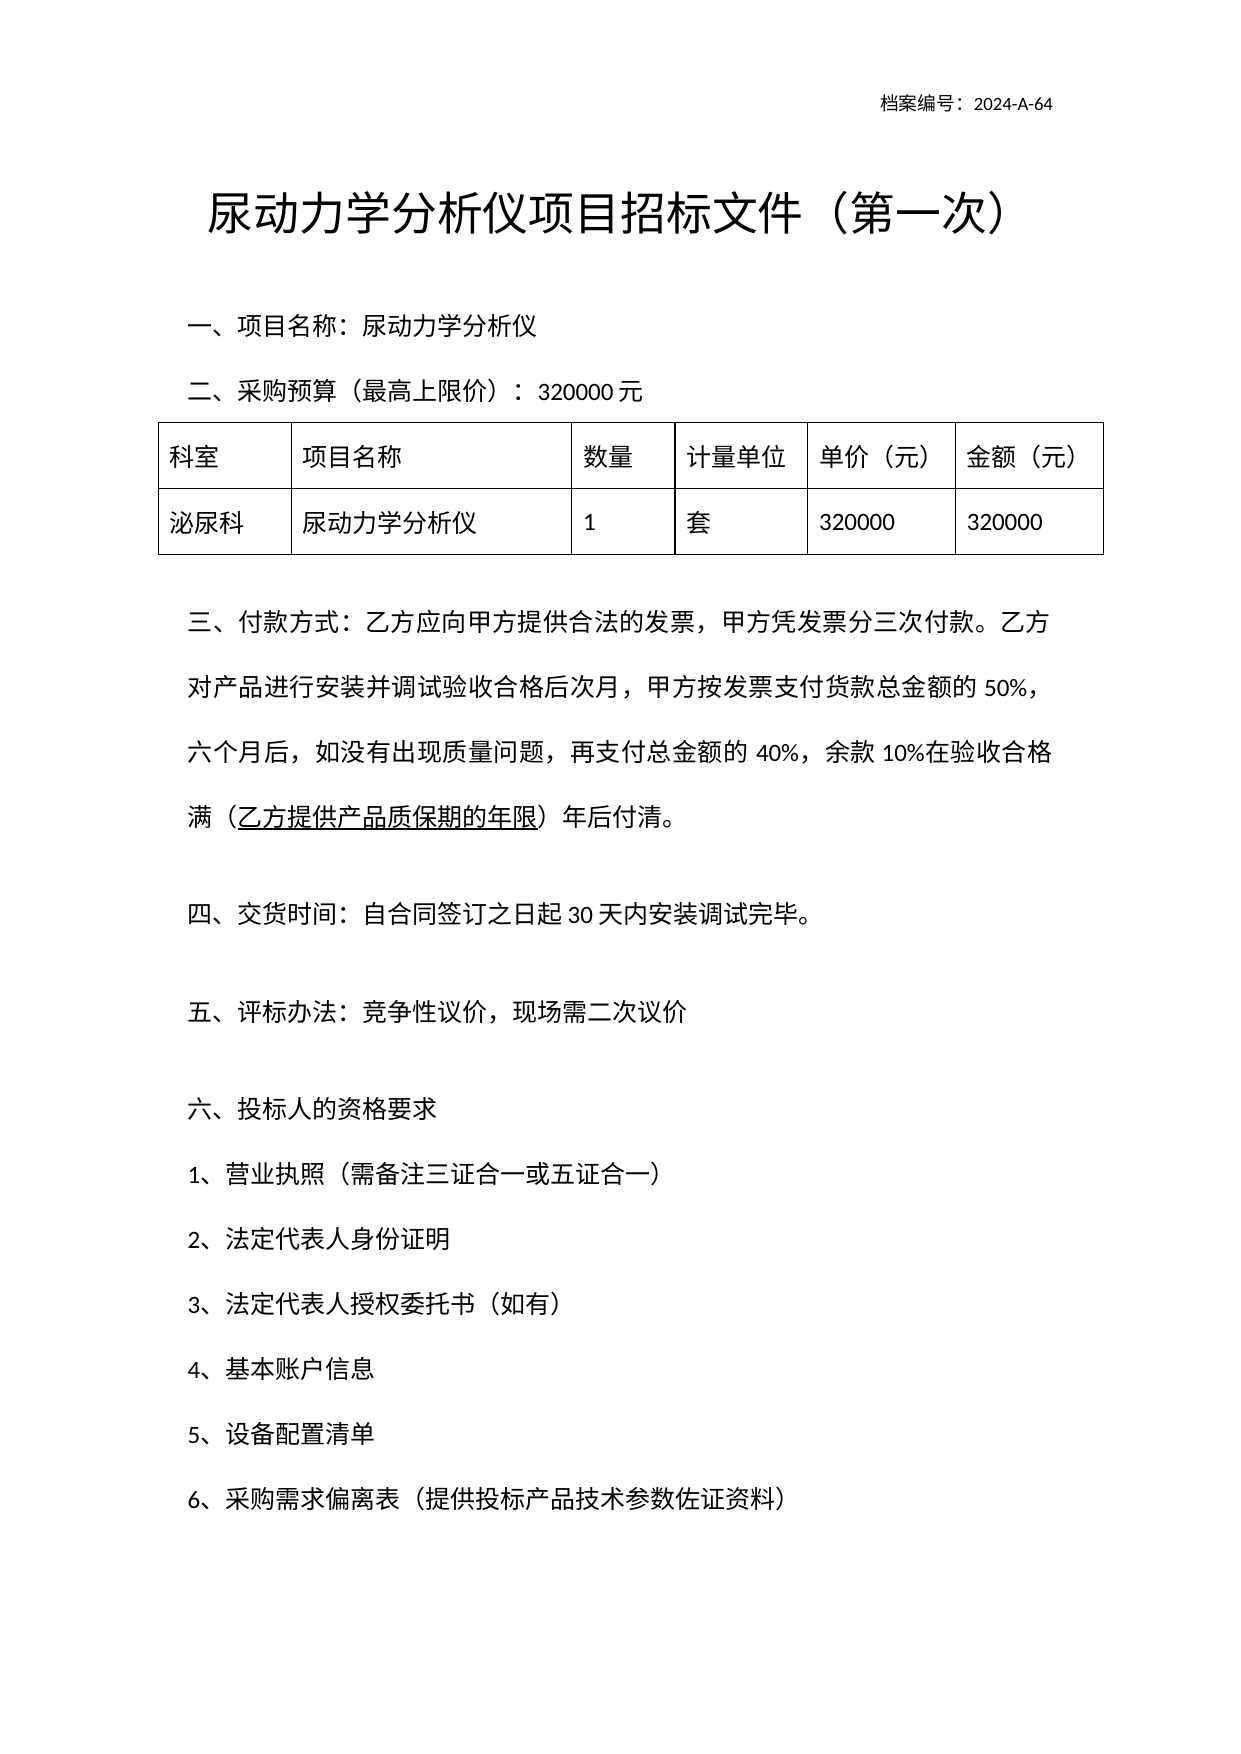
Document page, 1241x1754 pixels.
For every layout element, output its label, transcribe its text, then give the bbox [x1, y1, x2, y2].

text 六、投标人的资格要求 [187, 1075, 1053, 1140]
text 2、法定代表人身份证明 [187, 1205, 1053, 1270]
text 4、基本账户信息 [187, 1335, 1053, 1400]
table_header 单价（元） [808, 423, 955, 488]
table_header 金额（元） [956, 423, 1103, 488]
text 1、营业执照（需备注三证合一或五证合一） [187, 1140, 1053, 1205]
text 三、付款方式：乙方应向甲方提供合法的发票，甲方凭发票分三次付款。乙方对产品进行安装并调试验收合格后次月，甲方按发票支付货款总金额的50%，六个月后，如没有出现质量问题，再支付总金额的40%，余款10%在验收合格满（乙方提供产品质保期的年限）年后付清。 [187, 588, 1053, 848]
table_header 科室 [159, 423, 291, 488]
text 一、项目名称：尿动力学分析仪 [187, 292, 1053, 357]
table_header 数量 [572, 423, 674, 488]
table_header 计量单位 [676, 423, 807, 488]
table_cell 320000 [956, 489, 1103, 554]
text 四、交货时间：自合同签订之日起30天内安装调试完毕。 [187, 880, 1053, 945]
text 五、评标办法：竞争性议价，现场需二次议价 [187, 978, 1053, 1043]
text 5、设备配置清单 [187, 1400, 1053, 1465]
text 二、采购预算（最高上限价）：320000元 [187, 357, 1053, 422]
table_cell 套 [676, 489, 807, 554]
table_cell 320000 [808, 489, 955, 554]
text 6、采购需求偏离表（提供投标产品技术参数佐证资料） [187, 1465, 1053, 1530]
table_cell 泌尿科 [159, 489, 291, 554]
table_cell 1 [572, 489, 674, 554]
text 3、法定代表人授权委托书（如有） [187, 1270, 1053, 1335]
table_header 项目名称 [292, 423, 571, 488]
text 尿动力学分析仪项目招标文件（第一次） [187, 162, 1053, 259]
table_cell 尿动力学分析仪 [292, 489, 571, 554]
